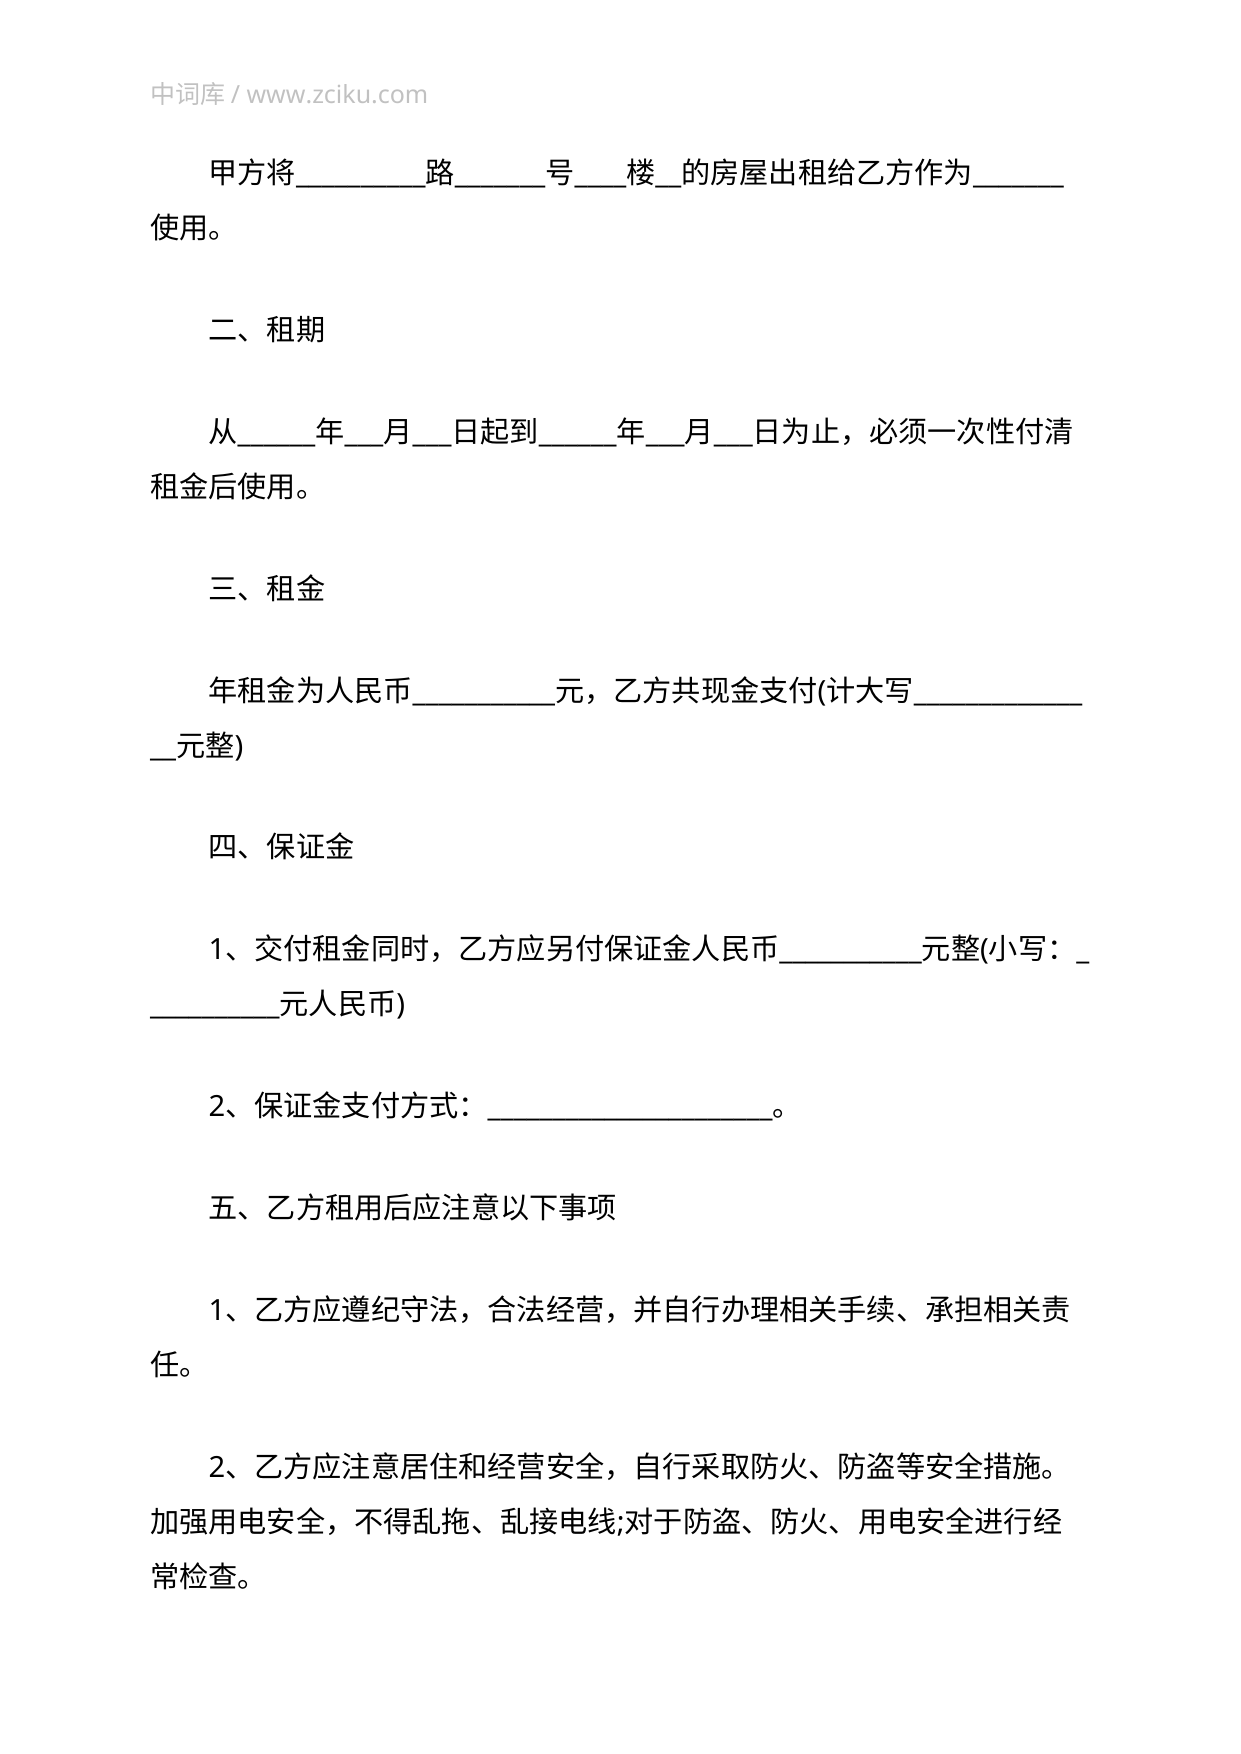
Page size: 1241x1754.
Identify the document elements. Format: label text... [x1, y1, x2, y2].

text 年租金为人民币___________元，乙方共现金支付(计大写_______________元整) [150, 667, 1090, 764]
text 甲方将__________路_______号____楼__的房屋出租给乙方作为_______使用。 [150, 150, 1090, 247]
text 三、租金 [150, 565, 1090, 608]
text 2、乙方应注意居住和经营安全，自行采取防火、防盗等安全措施。加强用电安全，不得乱拖、乱接电线;对于防盗、防火、用电安全进行经常检查。 [150, 1443, 1090, 1596]
text 二、租期 [150, 307, 1090, 349]
text 从______年___月___日起到______年___月___日为止，必须一次性付清租金后使用。 [150, 408, 1090, 506]
text 1、交付租金同时，乙方应另付保证金人民币___________元整(小写：___________元人民币) [150, 926, 1090, 1023]
text 1、乙方应遵纪守法，合法经营，并自行办理相关手续、承担相关责任。 [150, 1287, 1090, 1384]
text 2、保证金支付方式：______________________。 [150, 1083, 1090, 1125]
text 五、乙方租用后应注意以下事项 [150, 1185, 1090, 1227]
text 四、保证金 [150, 824, 1090, 866]
